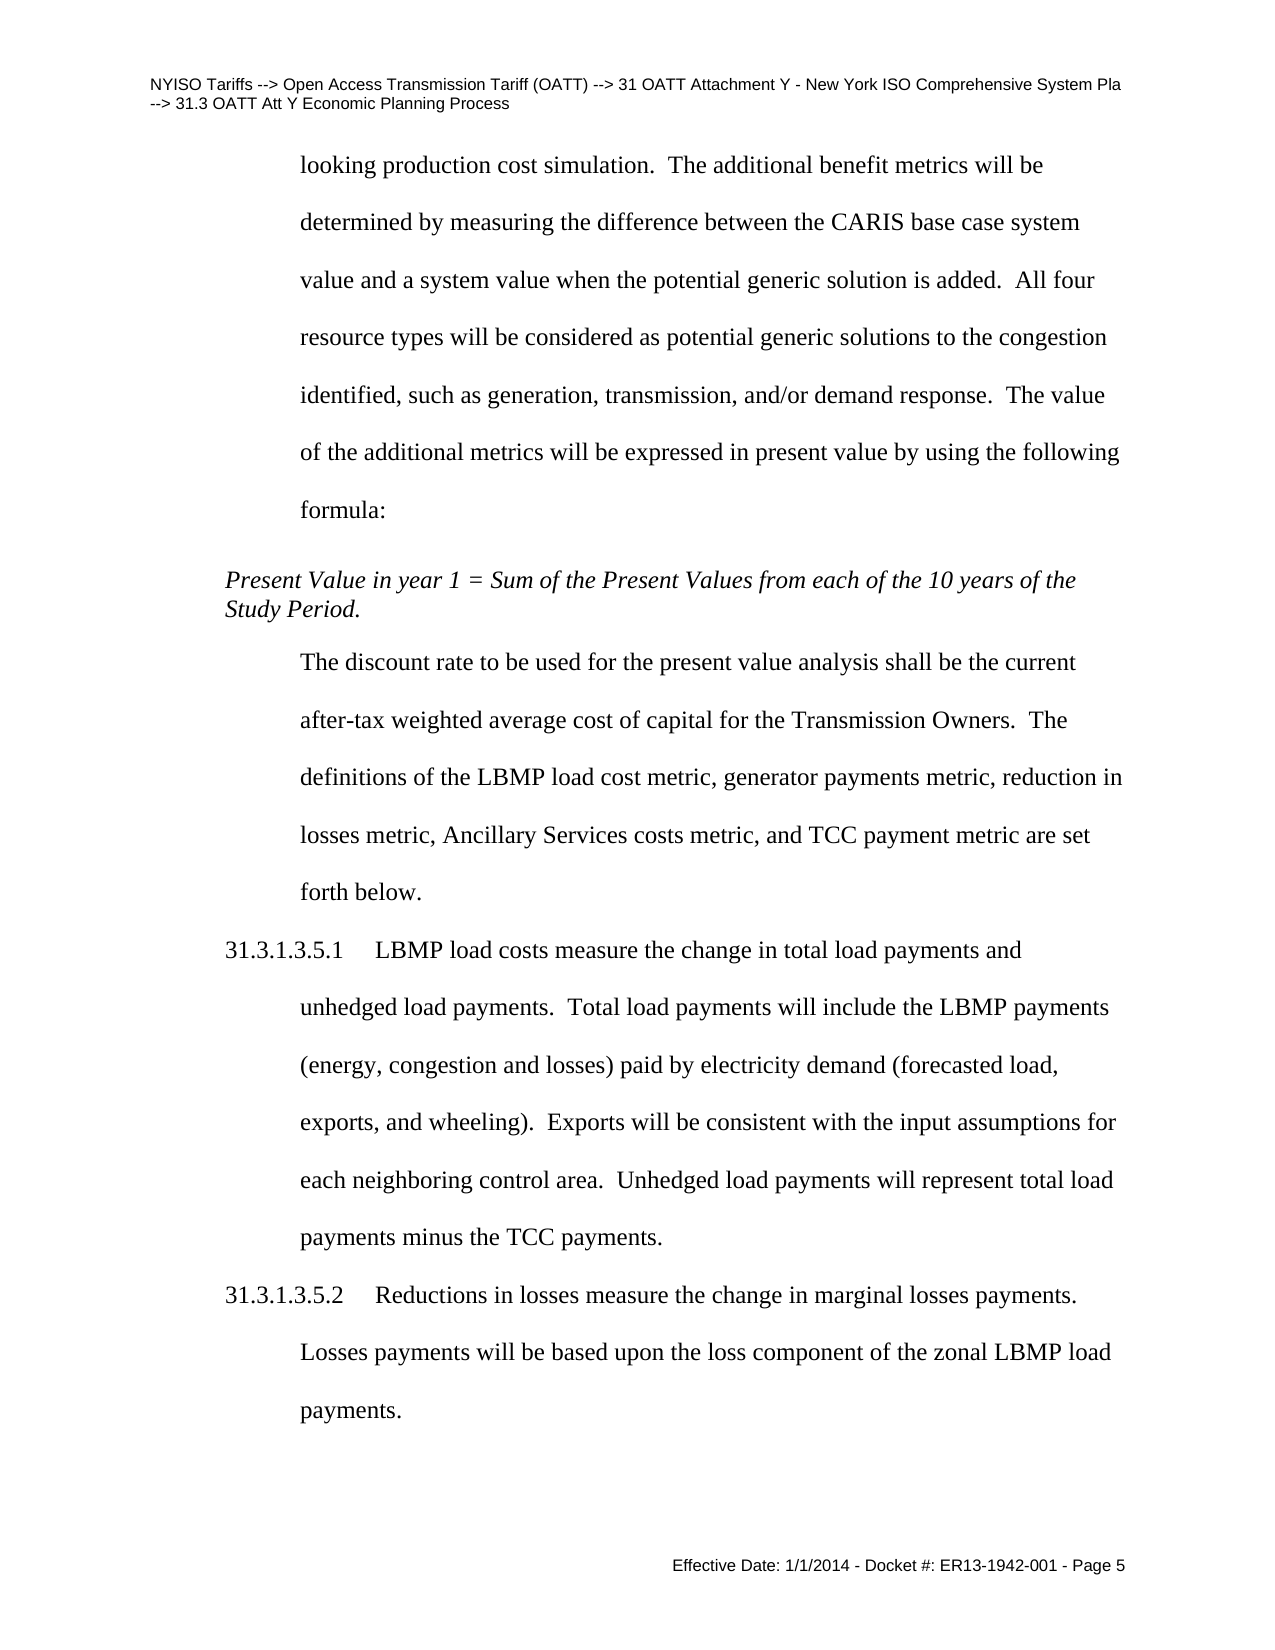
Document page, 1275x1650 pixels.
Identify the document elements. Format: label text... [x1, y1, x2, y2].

text 31.3.1.3.5.2 Reductions in losses measure the change in marginal losses payments. Losses payments will be based upon the loss component of the zonal LBMP load payments. [225, 1280, 1125, 1424]
text The discount rate to be used for the present value analysis shall be the current after-tax weighted average cost of capital for the Transmission Owners. The definitions of the LBMP load cost metric, generator payments metric, reduction in losses metric, Ancillary Services costs metric, and TCC payment metric are set forth below. [300, 647, 1125, 906]
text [225, 150, 1125, 524]
text 31.3.1.3.5.1 LBMP load costs measure the change in total load payments and unhedged load payments. Total load payments will include the LBMP payments (energy, congestion and losses) paid by electricity demand (forecasted load, exports, and wheeling). Exports will be consistent with the input assumptions for each neighboring control area. Unhedged load payments will represent total load payments minus the TCC payments. [225, 935, 1125, 1251]
text Present Value in year 1 = Sum of the Present Values from each of the 10 years of the Study Period. [225, 565, 1125, 622]
